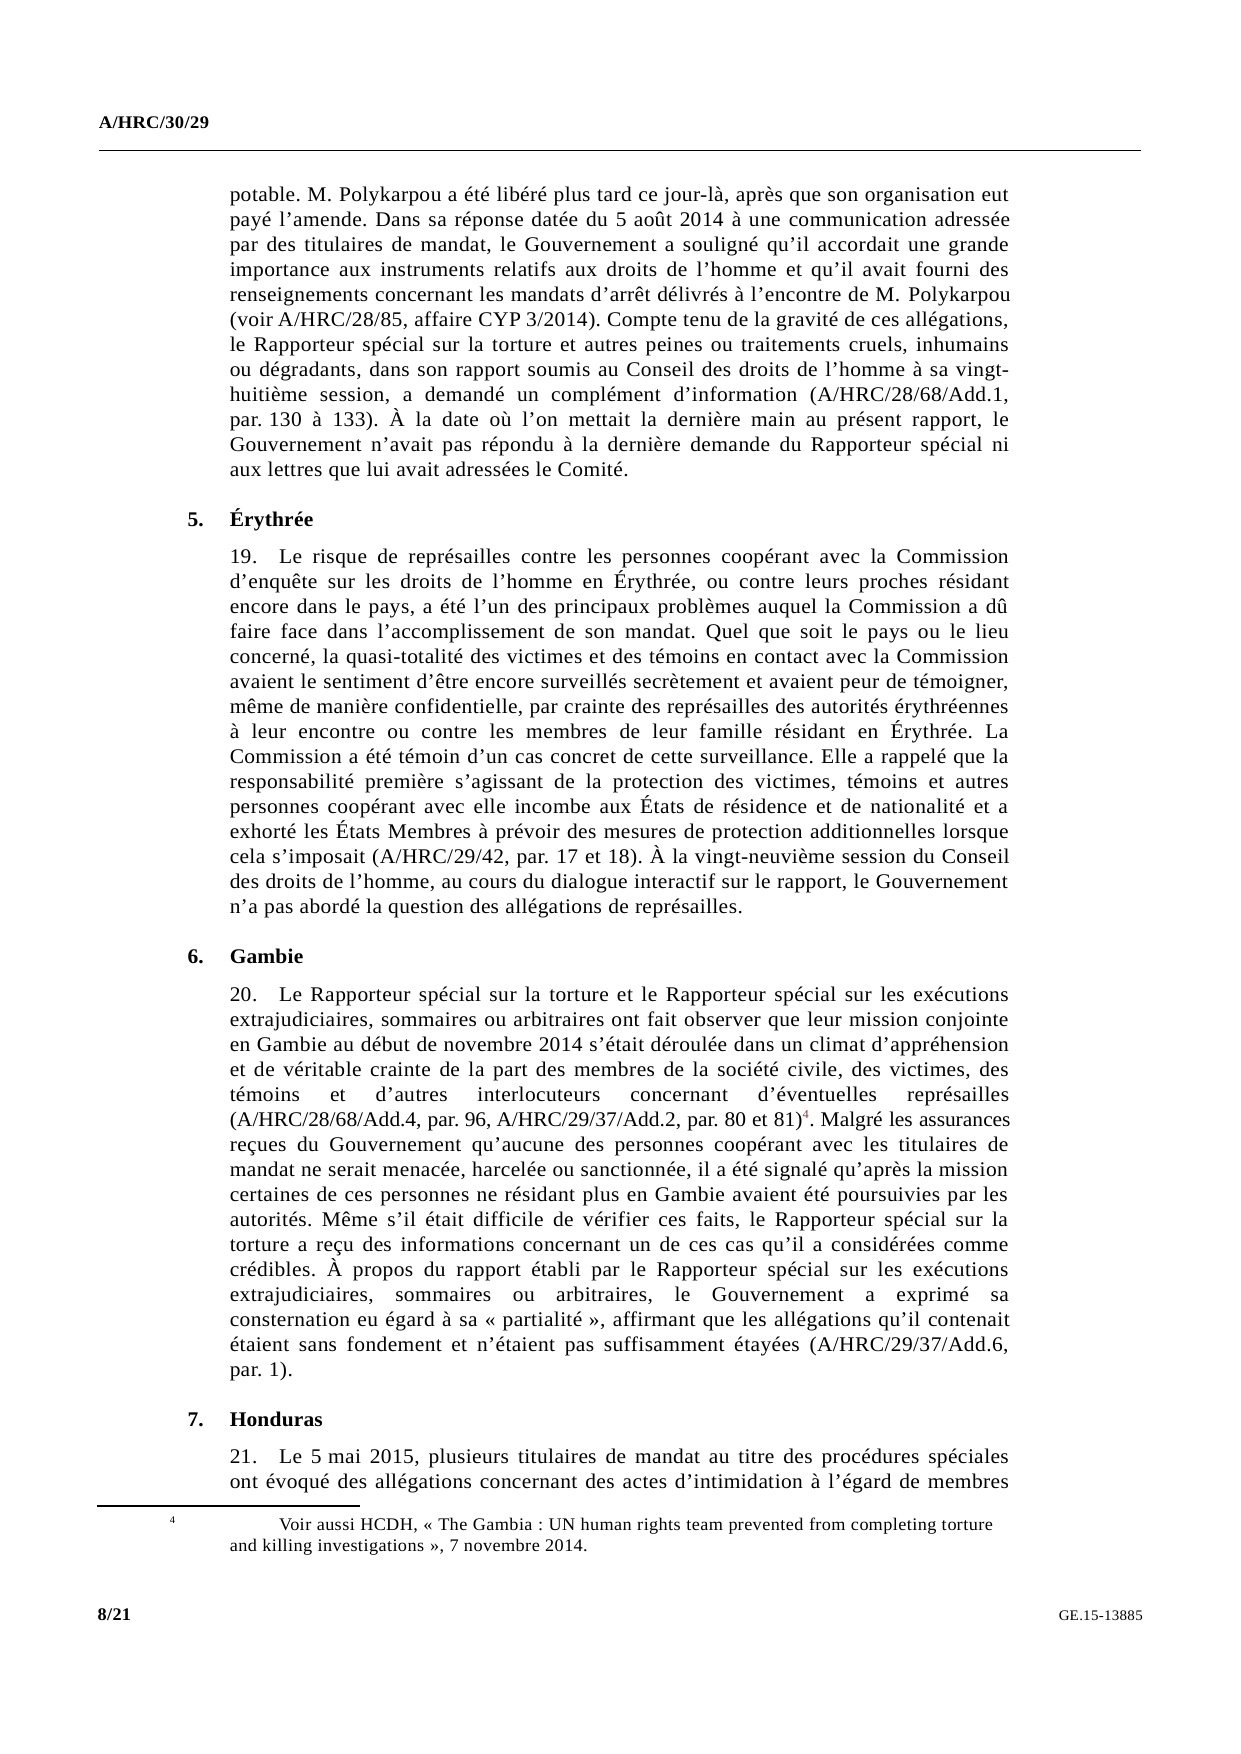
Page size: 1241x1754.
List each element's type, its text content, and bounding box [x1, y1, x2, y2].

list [229, 181, 1011, 481]
list Le risque de représailles contre les personnes coopérant avec la Commission d’enquête sur les droits de l’homme en Érythrée, ou contre leurs proches résidant encore dans le pays, a été l’un des principaux problèmes auquel la Commission a dû faire face dans l’accomplissement de son mandat. Quel que soit le pays ou le lieu concerné, la quasi-totalité des victimes et des témoins en contact avec la Commission avaient le sentiment d’être encore surveillés secrètement et avaient peur de témoigner, même de manière confidentielle, par crainte des représailles des autorités érythréennes à leur encontre ou contre les membres de leur famille résidant en Érythrée. La Commission a été témoin d’un cas concret de cette surveillance. Elle a rappelé que la responsabilité première s’agissant de la protection des victimes, témoins et autres personnes coopérant avec elle incombe aux États de résidence et de nationalité et a exhorté les États Membres à prévoir des mesures de protection additionnelles lorsque cela s’imposait (A/HRC/29/42, par. 17 et 18). À la vingt-neuvième session du Conseil des droits de l’homme, au cours du dialogue interactif sur le rapport, le Gouvernement n’a pas abordé la question des allégations de représailles. [229, 544, 1011, 919]
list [229, 1444, 1011, 1494]
text 7. Honduras [97, 1406, 1011, 1431]
text 5. Érythrée [97, 506, 1011, 531]
list Le Rapporteur spécial sur la torture et le Rapporteur spécial sur les exécutions extrajudiciaires, sommaires ou arbitraires ont fait observer que leur mission conjointe en Gambie au début de novembre 2014 s’était déroulée dans un climat d’appréhension et de véritable crainte de la part des membres de la société civile, des victimes, des témoins et d’autres interlocuteurs concernant d’éventuelles représailles (A/HRC/28/68/Add.4, par. 96, A/HRC/29/37/Add.2, par. 80 et 81). Malgré les assurances reçues du Gouvernement qu’aucune des personnes coopérant avec les titulaires de mandat ne serait menacée, harcelée ou sanctionnée, il a été signalé qu’après la mission certaines de ces personnes ne résidant plus en Gambie avaient été poursuivies par les autorités. Même s’il était difficile de vérifier ces faits, le Rapporteur spécial sur la torture a reçu des informations concernant un de ces cas qu’il a considérées comme crédibles. À propos du rapport établi par le Rapporteur spécial sur les exécutions extrajudiciaires, sommaires ou arbitraires, le Gouvernement a exprimé sa consternation eu égard à sa « partialité », affirmant que les allégations qu’il contenait étaient sans fondement et n’étaient pas suffisamment étayées (A/HRC/29/37/Add.6, par. 1). [229, 981, 1011, 1381]
text 6. Gambie [97, 944, 1011, 969]
